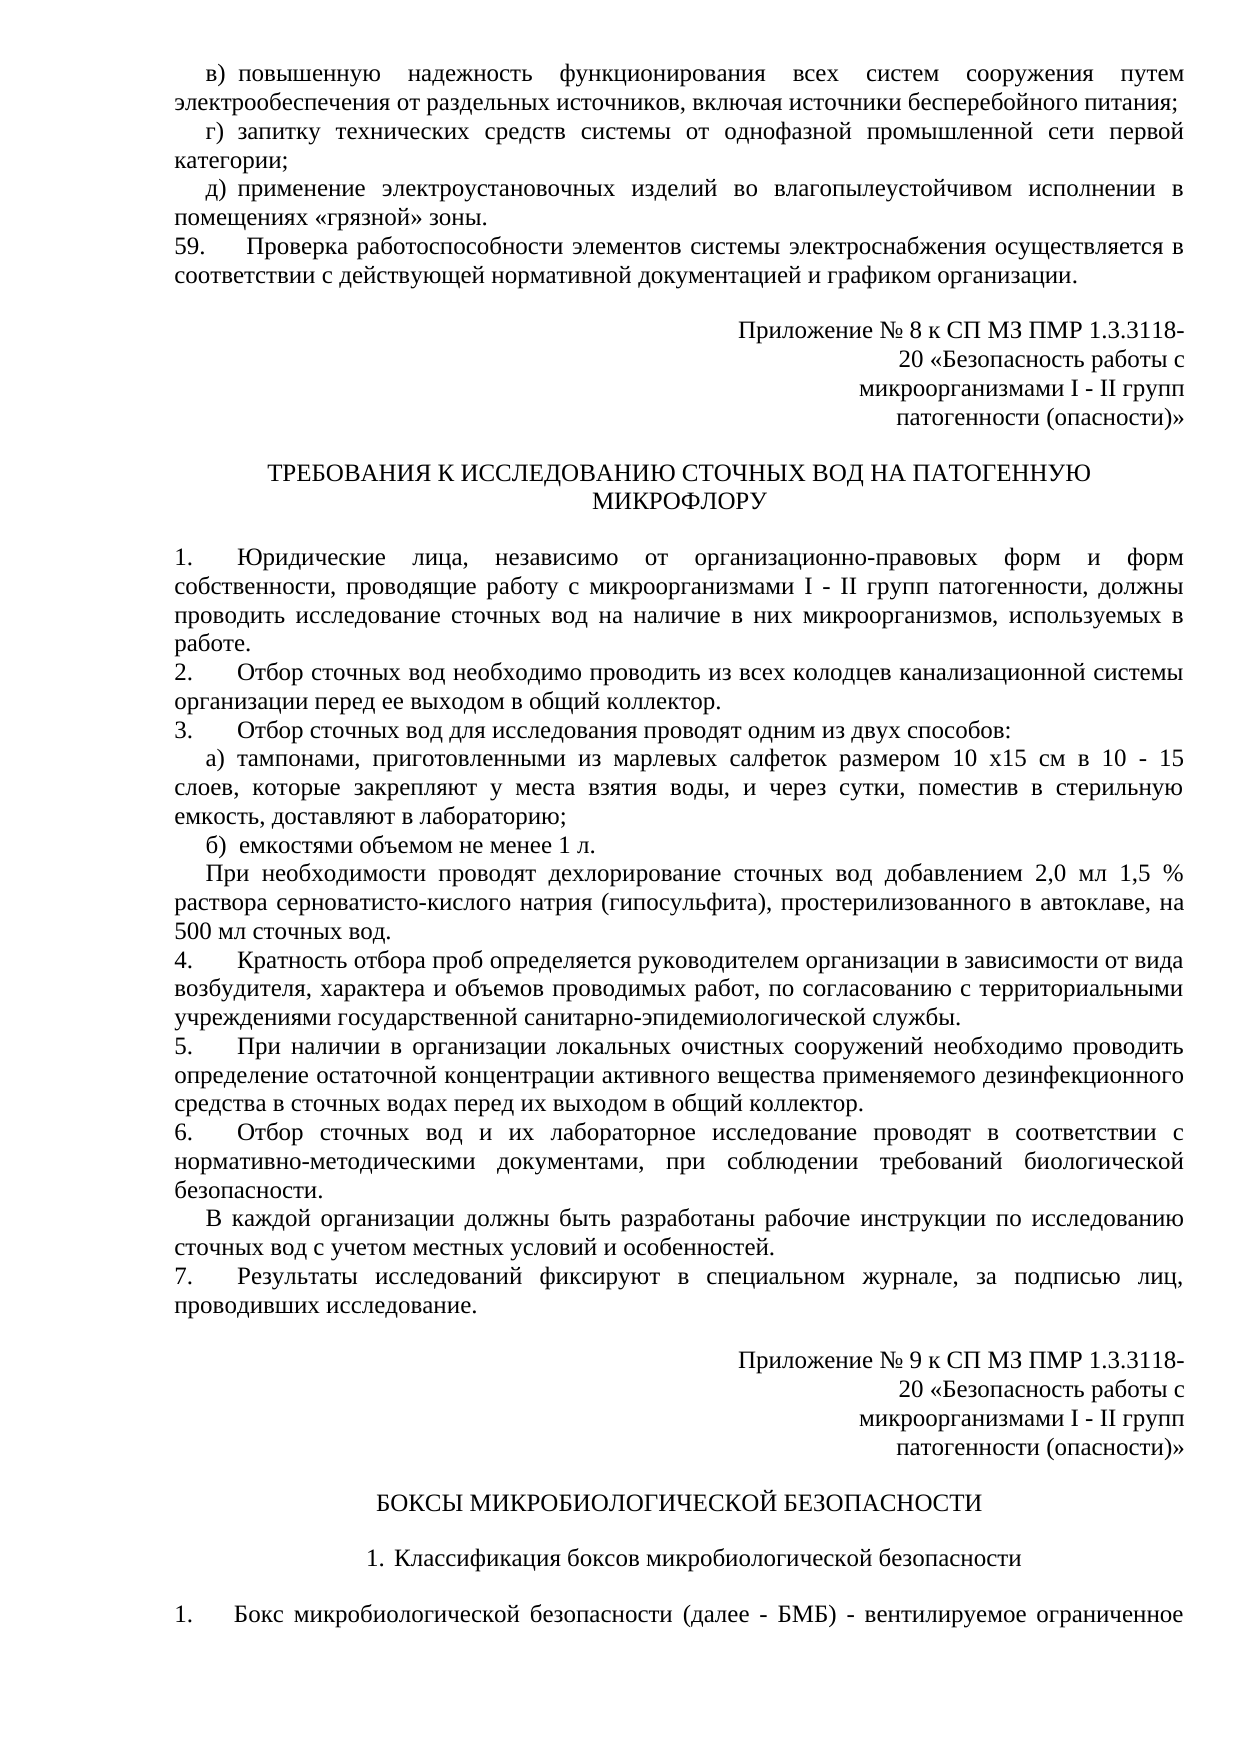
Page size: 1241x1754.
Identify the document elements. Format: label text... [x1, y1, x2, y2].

list Юридические лица, независимо от организационно-правовых форм и форм собственности, проводящие работу с микроорганизмами I - II групп патогенности, должны проводить исследование сточных вод на наличие в них микроорганизмов, используемых в работе. [174, 542, 1185, 657]
text в) повышенную надежность функционирования всех систем сооружения путем электрообеспечения от раздельных источников, включая источники бесперебойного питания; [174, 58, 1185, 116]
text БОКСЫ МИКРОБИОЛОГИЧЕСКОЙ БЕЗОПАСНОСТИ [174, 1488, 1185, 1516]
text Приложение № 9 к СП МЗ ПМР 1.3.3118-20 «Безопасность работы с микроорганизмами I - II групп патогенности (опасности)» [732, 1346, 1185, 1461]
text В каждой организации должны быть разработаны рабочие инструкции по исследованию сточных вод с учетом местных условий и особенностей. [174, 1203, 1185, 1261]
list Классификация боксов микробиологической безопасности [366, 1543, 1185, 1572]
list Отбор сточных вод для исследования проводят одним из двух способов: [174, 715, 1185, 743]
text Приложение № 8 к СП МЗ ПМР 1.3.3118-20 «Безопасность работы с микроорганизмами I - II групп патогенности (опасности)» [732, 316, 1185, 431]
list Результаты исследований фиксируют в специальном журнале, за подписью лиц, проводивших исследование. [174, 1261, 1185, 1318]
list При наличии в организации локальных очистных сооружений необходимо проводить определение остаточной концентрации активного вещества применяемого дезинфекционного средства в сточных водах перед их выходом в общий коллектор. [174, 1031, 1185, 1117]
list Отбор сточных вод и их лабораторное исследование проводят в соответствии с нормативно-методическими документами, при соблюдении требований биологической безопасности. [174, 1117, 1185, 1203]
list Проверка работоспособности элементов системы электроснабжения осуществляется в соответствии с действующей нормативной документацией и графиком организации. [174, 231, 1185, 288]
list Отбор сточных вод необходимо проводить из всех колодцев канализационной системы организации перед ее выходом в общий коллектор. [174, 657, 1185, 715]
text а) тампонами, приготовленными из марлевых салфеток размером 10 x15 см в 10 - 15 слоев, которые закрепляют у места взятия воды, и через сутки, поместив в стерильную емкость, доставляют в лабораторию; [174, 743, 1185, 830]
text б) емкостями объемом не менее 1 л. [174, 830, 1185, 858]
text д) применение электроустановочных изделий во влагопылеустойчивом исполнении в помещениях «грязной» зоны. [174, 173, 1185, 231]
list Кратность отбора проб определяется руководителем организации в зависимости от вида возбудителя, характера и объемов проводимых работ, по согласованию с территориальными учреждениями государственной санитарно-эпидемиологической службы. [174, 945, 1185, 1031]
text ТРЕБОВАНИЯ К ИССЛЕДОВАНИЮ СТОЧНЫХ ВОД НА ПАТОГЕННУЮ МИКРОФЛОРУ [174, 458, 1185, 515]
text г) запитку технических средств системы от однофазной промышленной сети первой категории; [174, 116, 1185, 173]
text При необходимости проводят дехлорирование сточных вод добавлением 2,0 мл 1,5 % раствора серноватисто-кислого натрия (гипосульфита), простерилизованного в автоклаве, на 500 мл сточных вод. [174, 858, 1185, 945]
